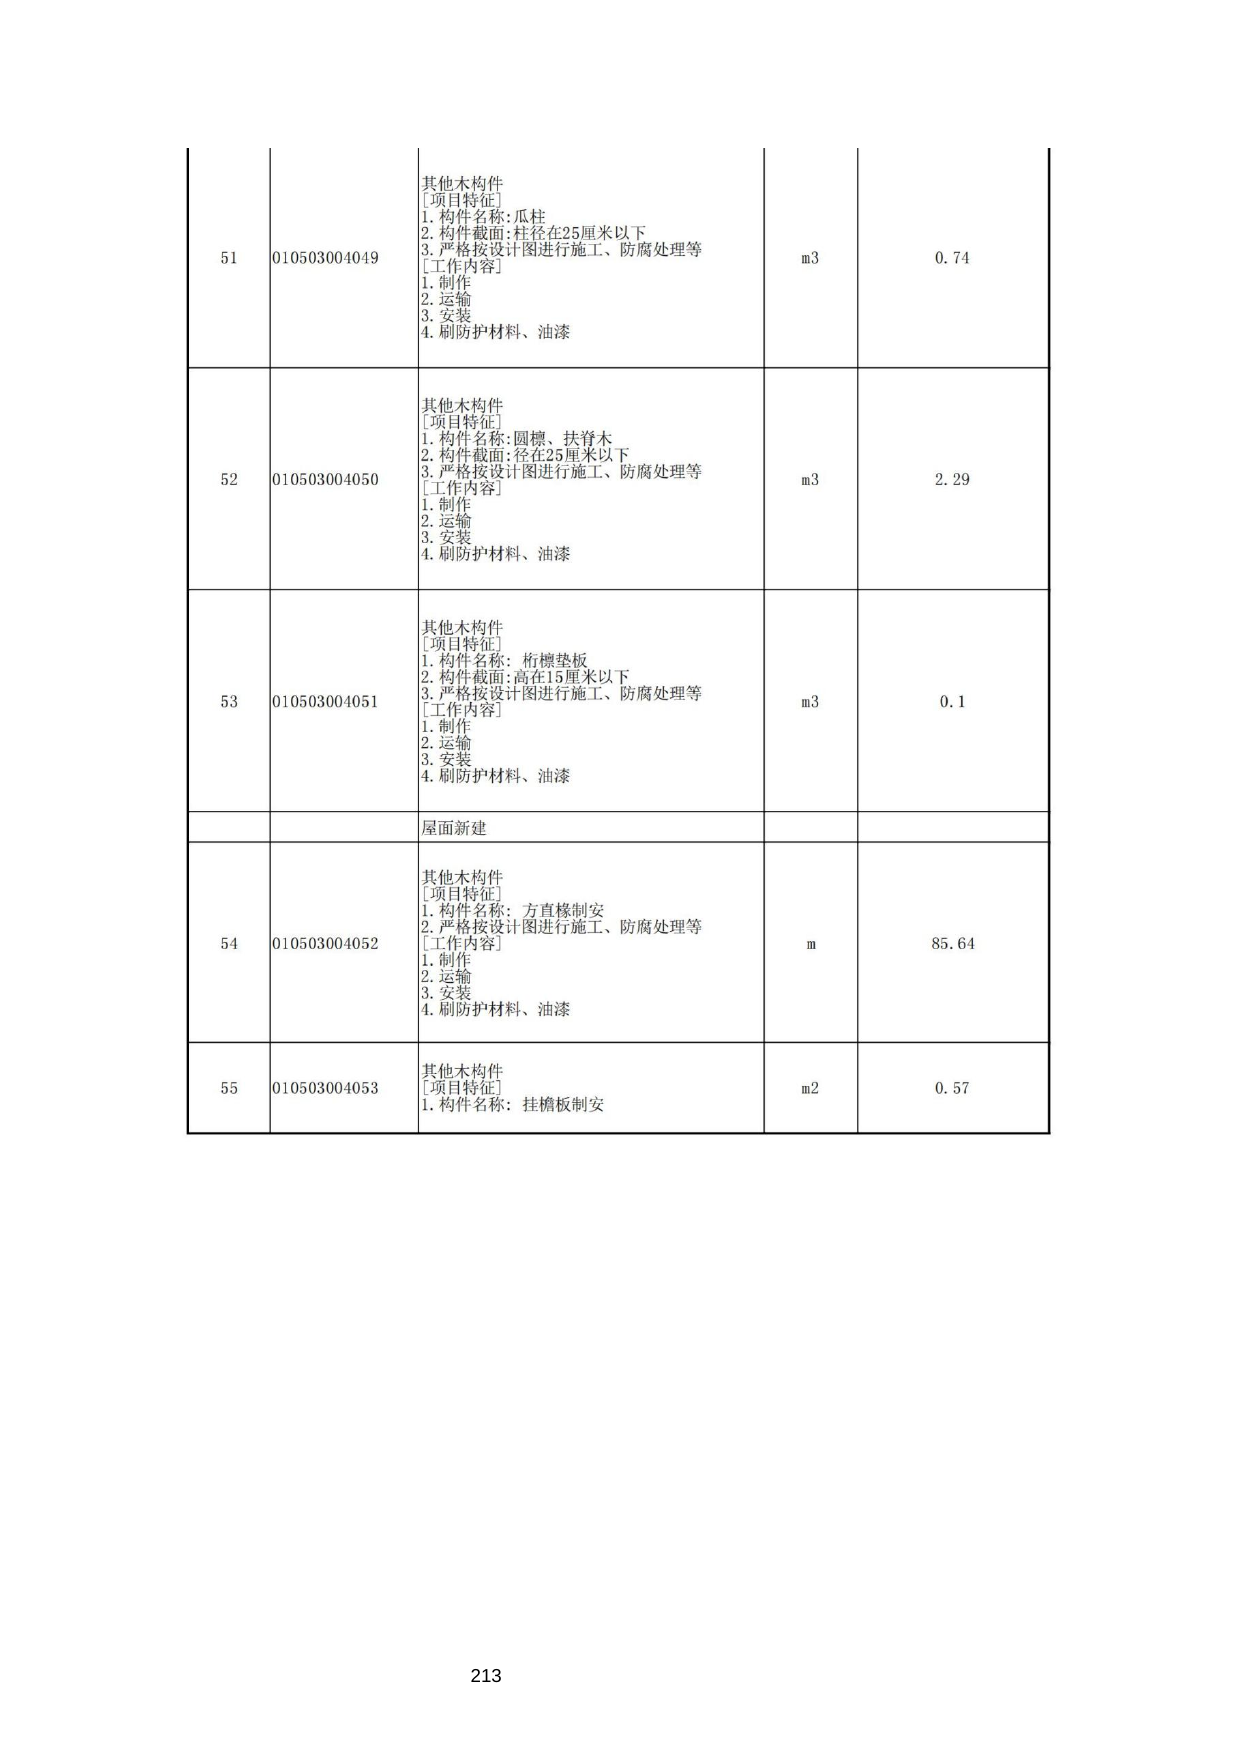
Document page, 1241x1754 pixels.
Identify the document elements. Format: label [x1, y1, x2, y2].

picture [114, 148, 1126, 1211]
